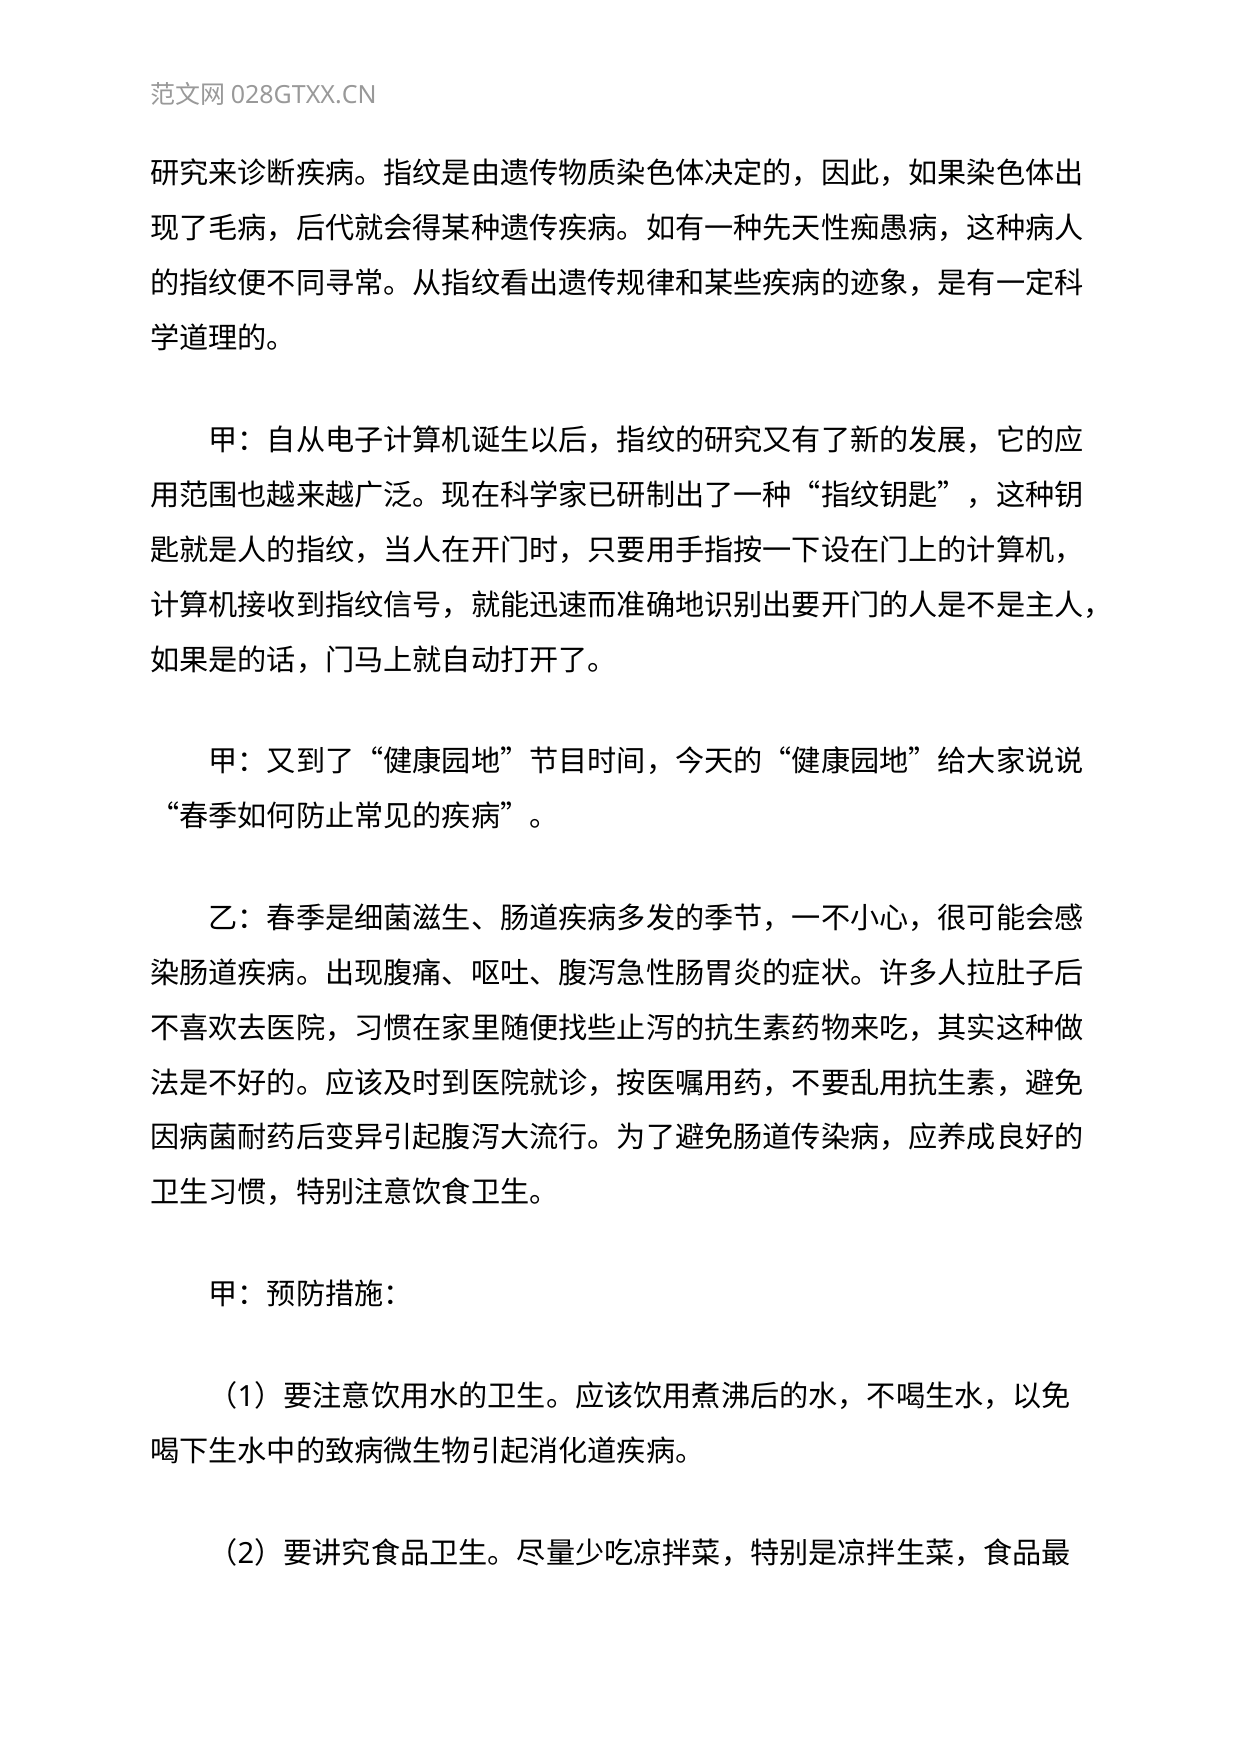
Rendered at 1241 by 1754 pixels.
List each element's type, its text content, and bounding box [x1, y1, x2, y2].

text 乙：春季是细菌滋生、肠道疾病多发的季节，一不小心，很可能会感染肠道疾病。出现腹痛、呕吐、腹泻急性肠胃炎的症状。许多人拉肚子后不喜欢去医院，习惯在家里随便找些止泻的抗生素药物来吃，其实这种做法是不好的。应该及时到医院就诊，按医嘱用药，不要乱用抗生素，避免因病菌耐药后变异引起腹泻大流行。为了避免肠道传染病，应养成良好的卫生习惯，特别注意饮食卫生。 [150, 894, 1090, 1211]
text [150, 1529, 1090, 1572]
text 甲：预防措施： [150, 1271, 1090, 1313]
text 甲：又到了“健康园地”节目时间，今天的“健康园地”给大家说说“春季如何防止常见的疾病”。 [150, 738, 1090, 835]
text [150, 150, 1090, 357]
text 甲：自从电子计算机诞生以后，指纹的研究又有了新的发展，它的应用范围也越来越广泛。现在科学家已研制出了一种“指纹钥匙”，这种钥匙就是人的指纹，当人在开门时，只要用手指按一下设在门上的计算机，计算机接收到指纹信号，就能迅速而准确地识别出要开门的人是不是主人，如果是的话，门马上就自动打开了。 [150, 416, 1090, 678]
text （1）要注意饮用水的卫生。应该饮用煮沸后的水，不喝生水，以免喝下生水中的致病微生物引起消化道疾病。 [150, 1372, 1090, 1470]
